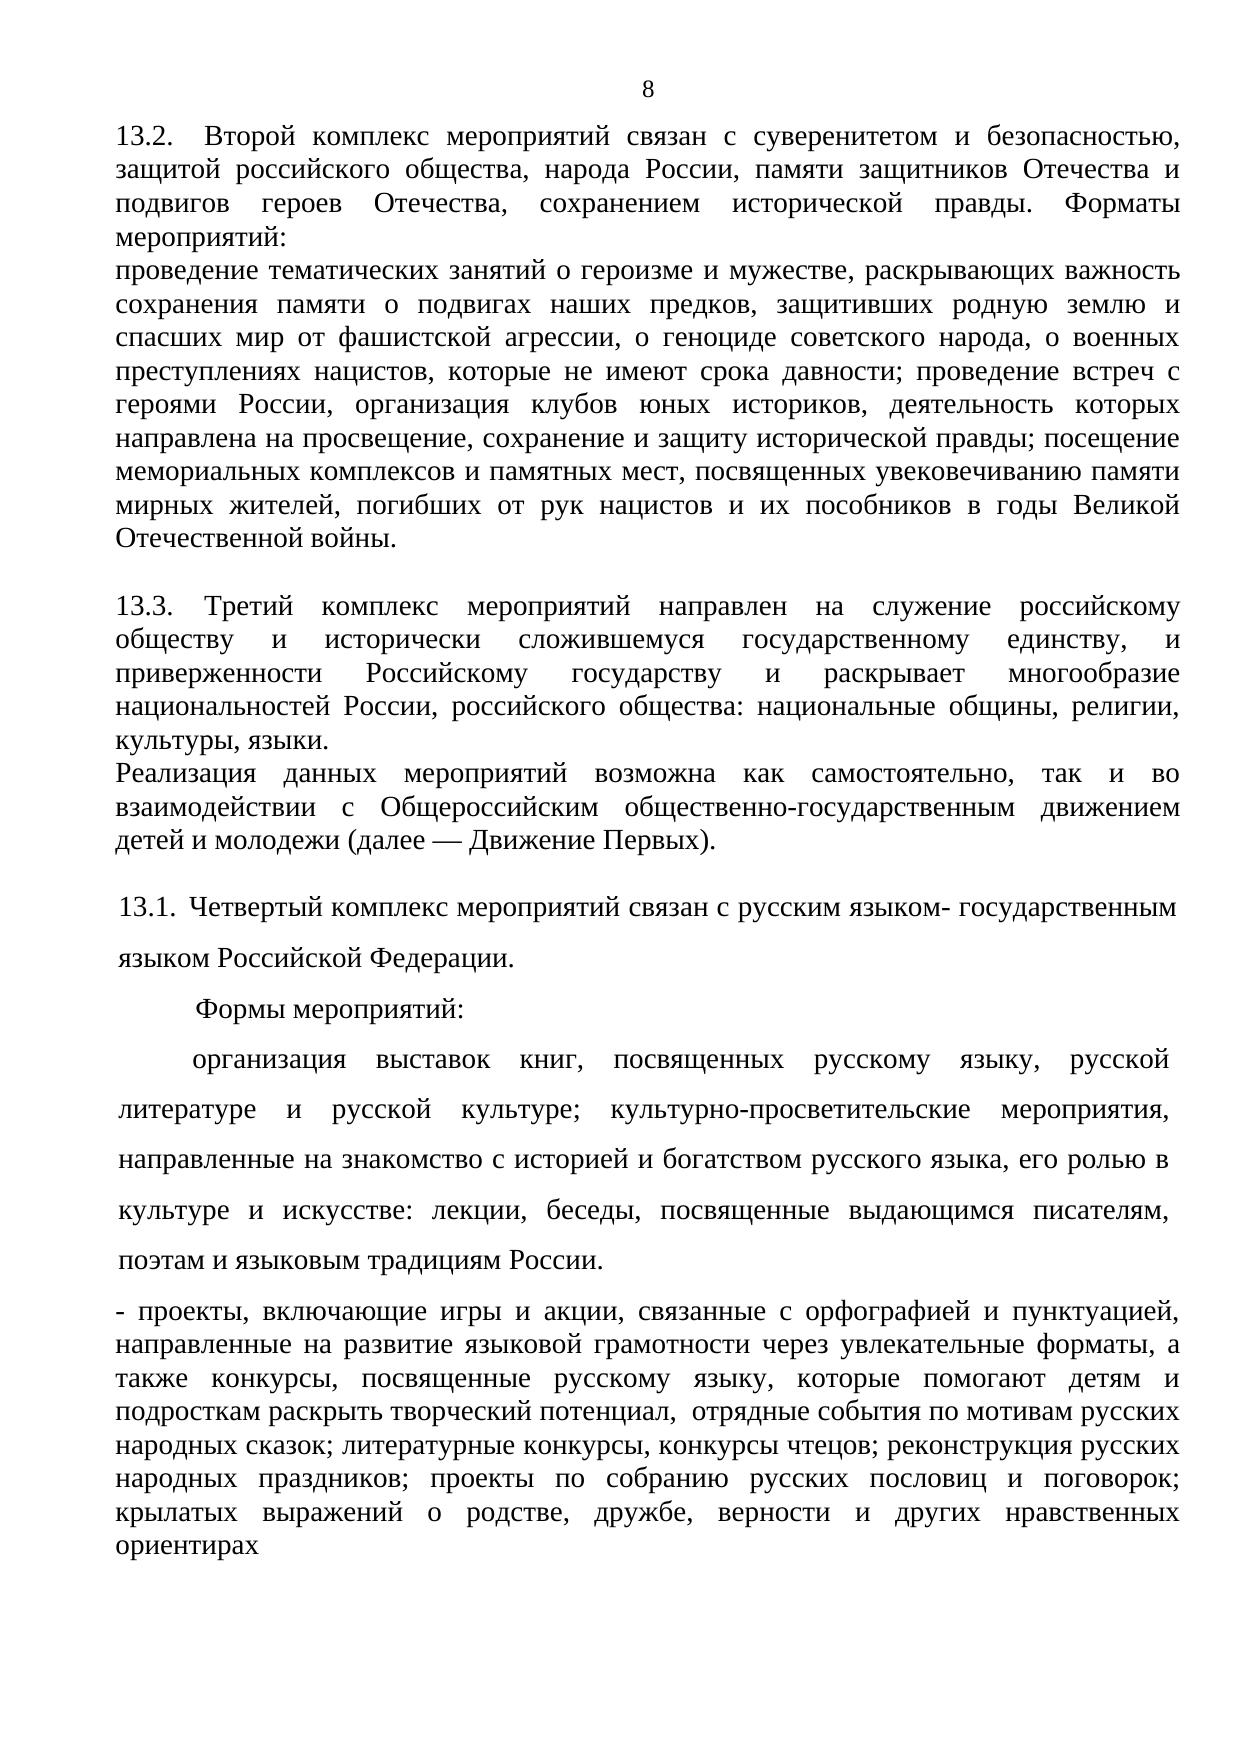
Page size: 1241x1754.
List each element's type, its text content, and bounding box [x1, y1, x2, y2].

text 13.3. Третий комплекс мероприятий направлен на служение российскому обществу и исторически сложившемуся государственному единству, и приверженности Российскому государству и раскрывает многообразие национальностей России, российского общества: национальные общины, религии, культуры, языки. [115, 588, 1181, 755]
text 13.2. Второй комплекс мероприятий связан с суверенитетом и безопасностью, защитой российского общества, народа России, памяти защитников Отечества и подвигов героев Отечества, сохранением исторической правды. Форматы мероприятий: [115, 118, 1181, 252]
text - проекты, включающие игры и акции, связанные с орфографией и пунктуацией, направленные на развитие языковой грамотности через увлекательные форматы, а также конкурсы, посвященные русскому языку, которые помогают детям и подросткам раскрыть творческий потенциал, отрядные события по мотивам русских народных сказок; литературные конкурсы, конкурсы чтецов; реконструкция русских народных праздников; проекты по собранию русских пословиц и поговорок; крылатых выражений о родстве, дружбе, верности и других нравственных ориентирах [115, 1293, 1181, 1561]
text Формы мероприятий: [195, 991, 1178, 1024]
text Реализация данных мероприятий возможна как самостоятельно, так и во взаимодействии с Общероссийским общественно-государственным движением детей и молодежи (далее — Движение Первых). [115, 755, 1181, 856]
list Четвертый комплекс мероприятий связан с русским языком- государственным языком Российской Федерации. [118, 889, 1178, 973]
text проведение тематических занятий о героизме и мужестве, раскрывающих важность сохранения памяти о подвигах наших предков, защитивших родную землю и спасших мир от фашистской агрессии, о геноциде советского народа, о военных преступлениях нацистов, которые не имеют срока давности; проведение встреч с героями России, организация клубов юных историков, деятельность которых направлена на просвещение, сохранение и защиту исторической правды; посещение мемориальных комплексов и памятных мест, посвященных увековечиванию памяти мирных жителей, погибших от рук нацистов и их пособников в годы Великой Отечественной войны. [115, 252, 1181, 554]
text организация выставок книг, посвященных русскому языку, русской литературе и русской культуре; культурно-просветительские мероприятия, направленные на знакомство с историей и богатством русского языка, его ролью в культуре и искусстве: лекции, беседы, посвященные выдающимся писателям, поэтам и языковым традициям России. [118, 1041, 1170, 1276]
